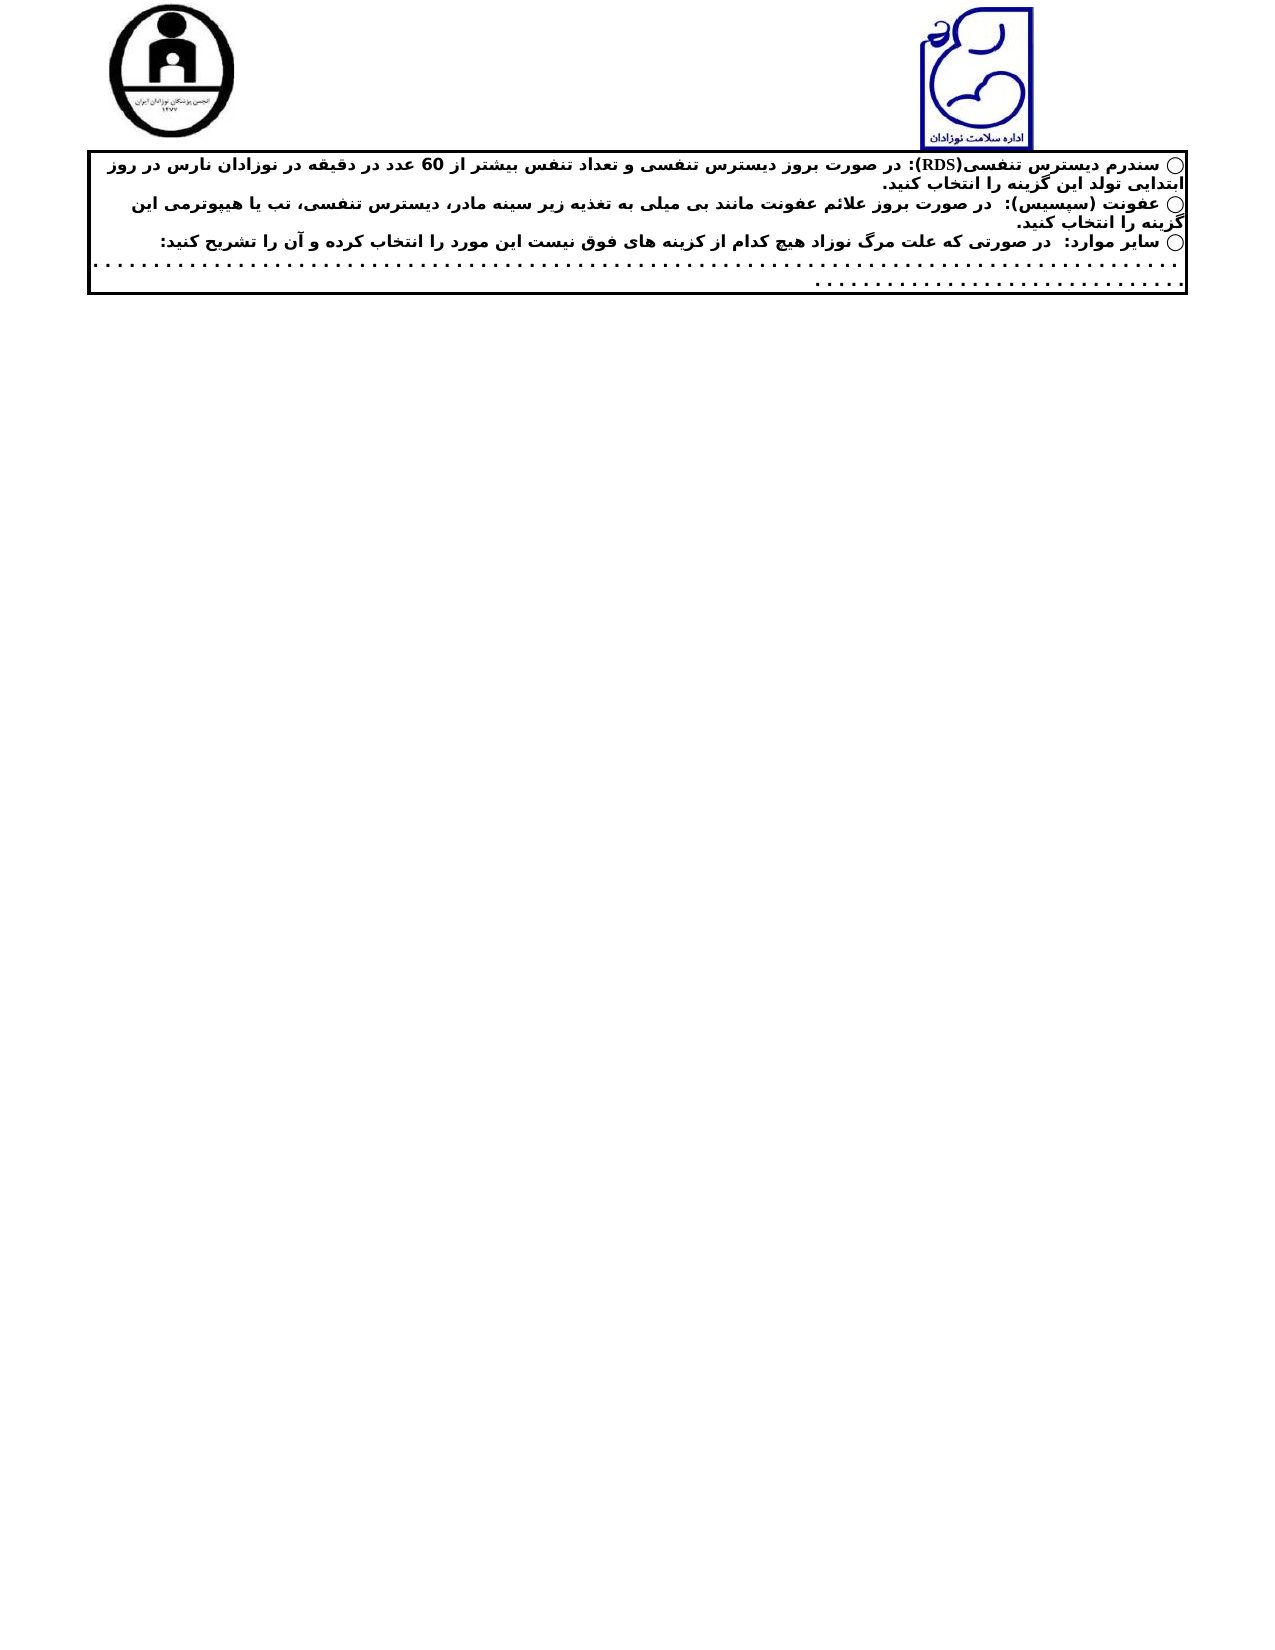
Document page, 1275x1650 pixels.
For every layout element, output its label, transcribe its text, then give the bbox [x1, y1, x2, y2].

picture [920, 7, 1034, 150]
picture [108, 3, 235, 138]
